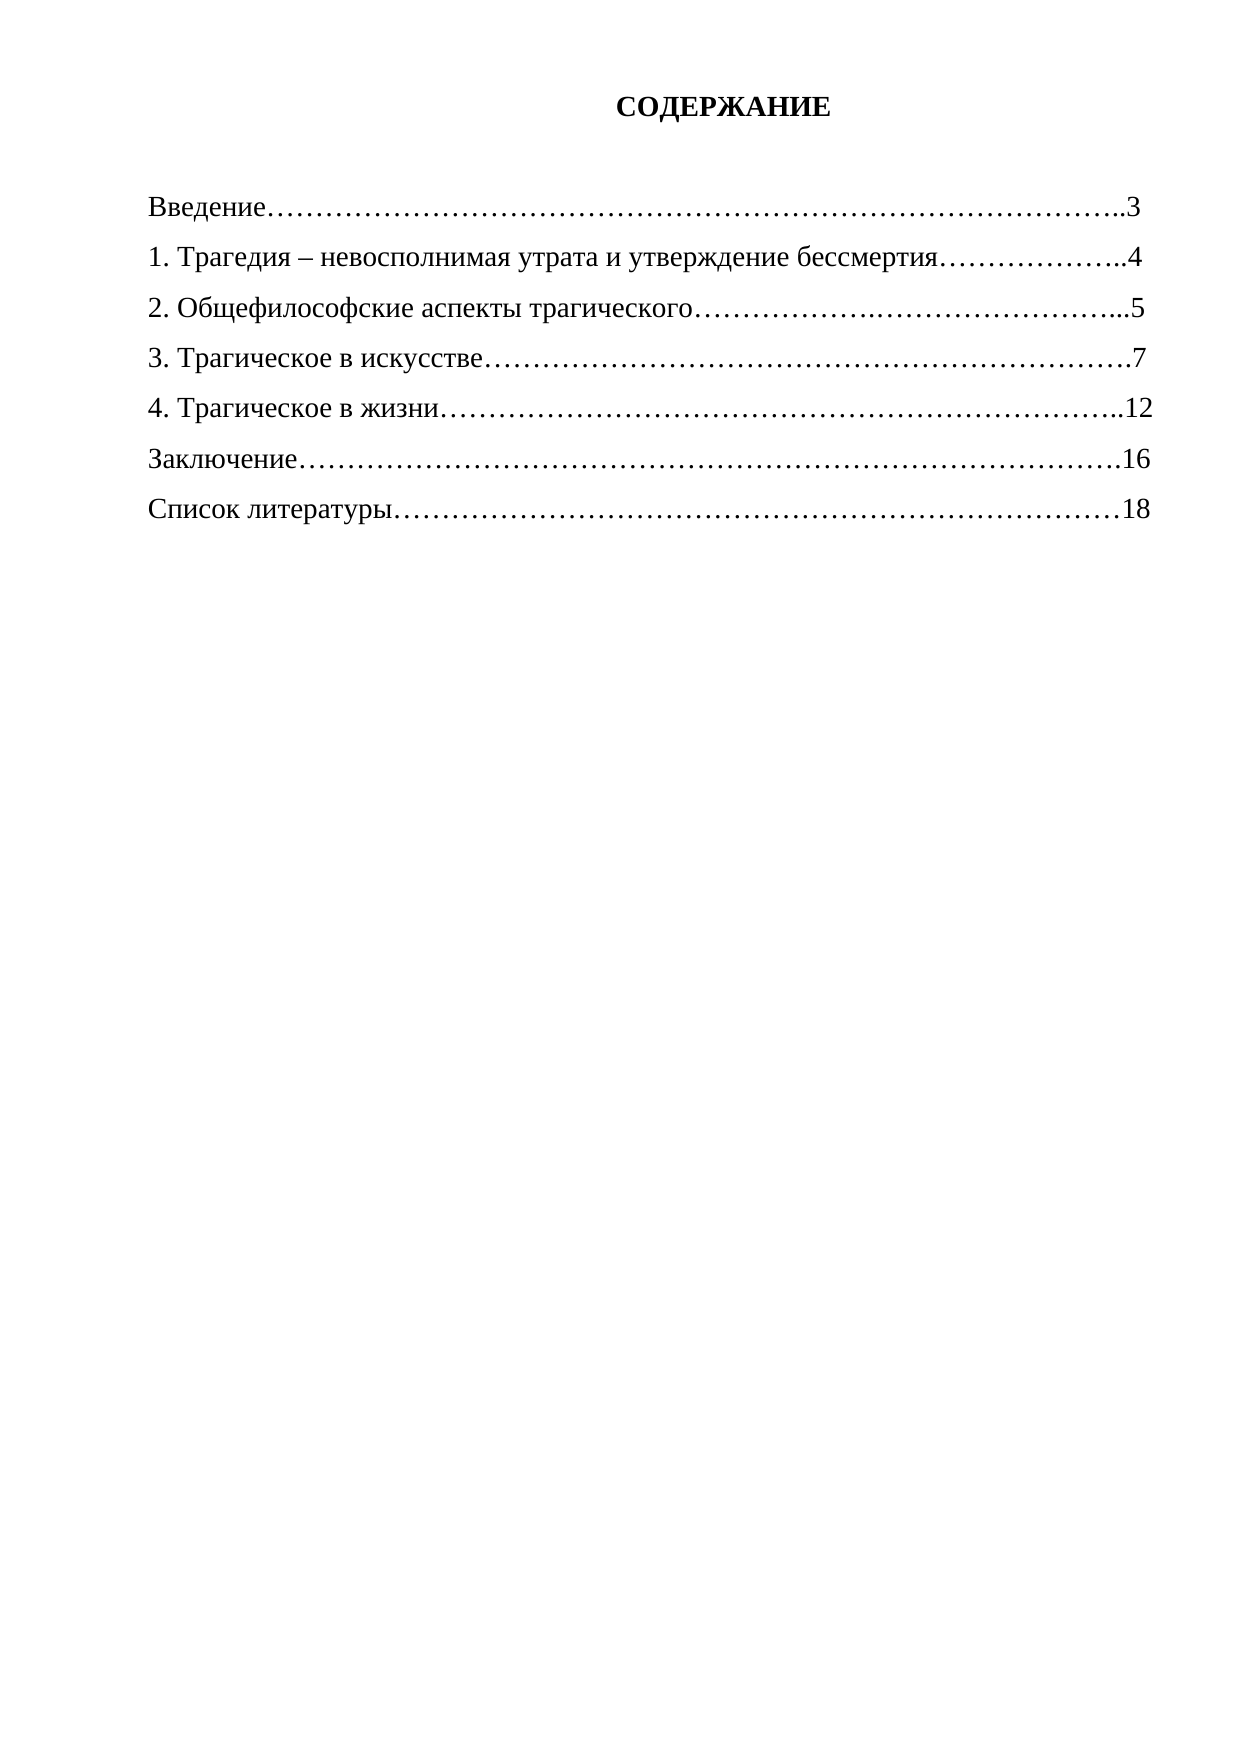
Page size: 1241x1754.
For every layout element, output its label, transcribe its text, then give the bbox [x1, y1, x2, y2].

text Заключение………………………………………………………………………….16 [148, 441, 1181, 474]
text 4. Трагическое в жизни……………………………………………………………..12 [148, 391, 1181, 424]
text 2. Общефилософские аспекты трагического……………….……………………...5 [148, 290, 1181, 323]
text Введение……………………………………………………………………………..3 [148, 189, 1181, 223]
text СОДЕРЖАНИЕ [207, 89, 1181, 122]
text Список литературы…………………………………………………………………18 [148, 491, 1181, 525]
text 3. Трагическое в искусстве………………………………………………………….7 [148, 340, 1181, 374]
text 1. Трагедия – невосполнимая утрата и утверждение бессмертия………………..4 [148, 239, 1181, 273]
